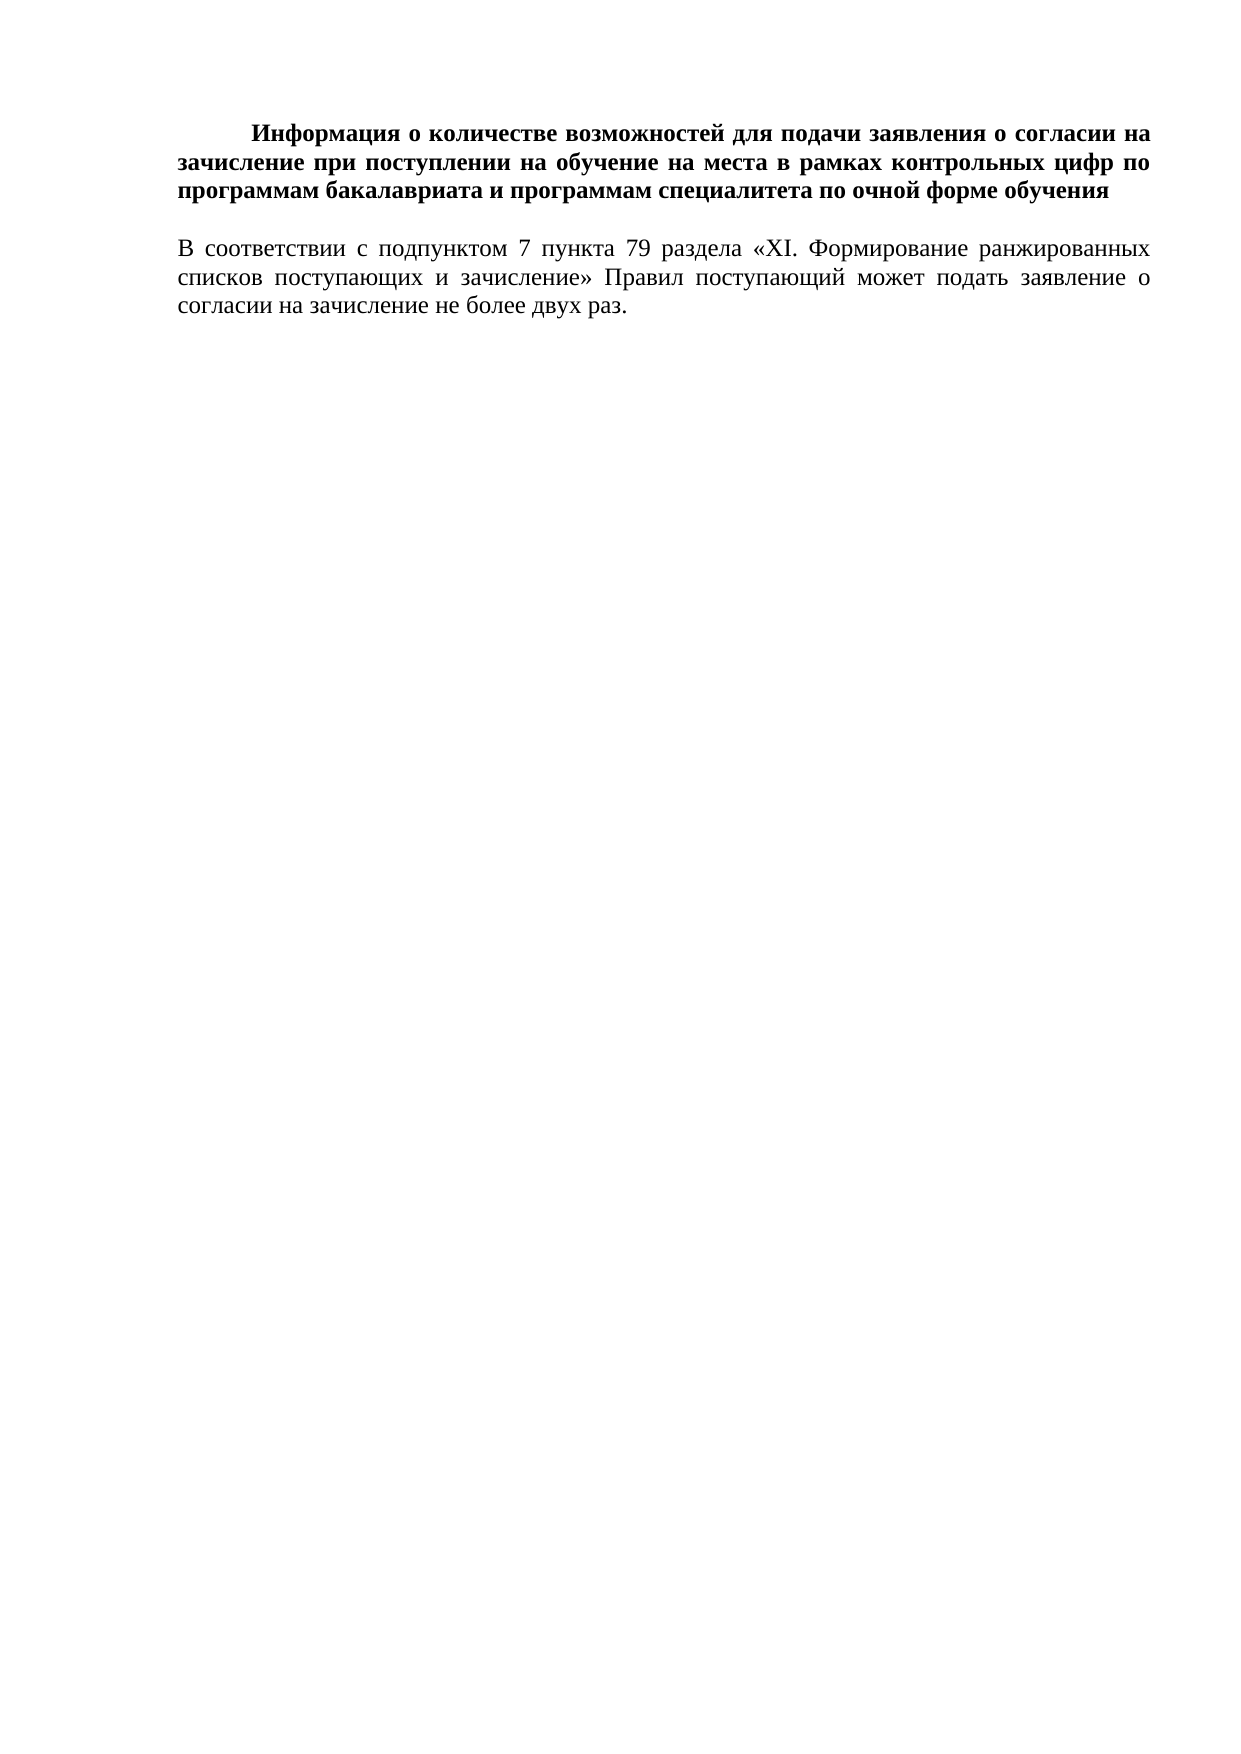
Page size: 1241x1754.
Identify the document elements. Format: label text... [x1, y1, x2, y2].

title В соответствии с подпунктом 7 пункта 79 раздела «XI. Формирование ранжированных списков поступающих и зачисление» Правил поступающий может подать заявление о согласии на зачисление не более двух раз. [177, 233, 1152, 319]
title Информация о количестве возможностей для подачи заявления о согласии на зачисление при поступлении на обучение на места в рамках контрольных цифр по программам бакалавриата и программам специалитета по очной форме обучения [177, 118, 1152, 204]
